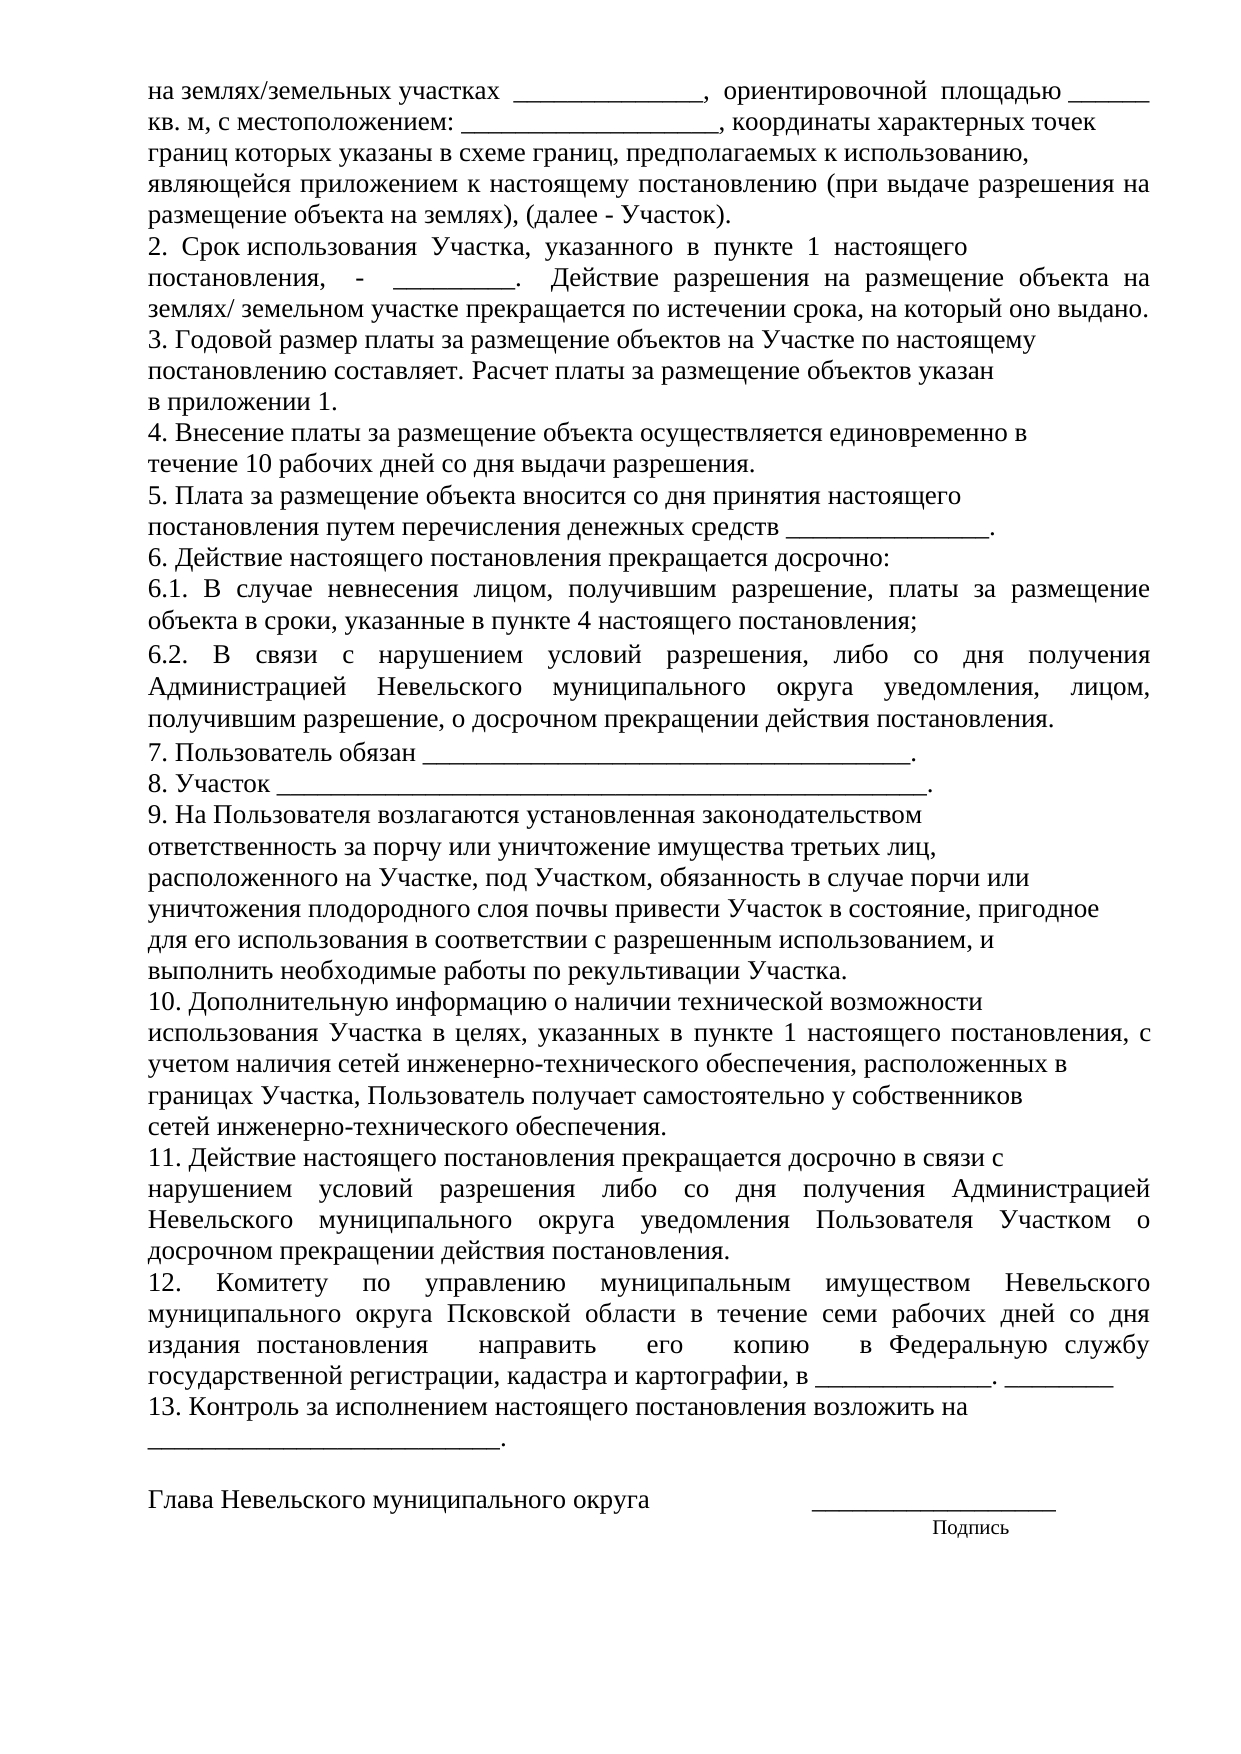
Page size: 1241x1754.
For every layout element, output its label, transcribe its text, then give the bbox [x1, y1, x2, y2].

text 6.1. В случае невнесения лицом, получившим разрешение, платы за размещение объекта в сроки, указанные в пункте 4 настоящего постановления; [148, 572, 1152, 636]
text 8. Участок ________________________________________________. [148, 767, 1152, 798]
text постановления путем перечисления денежных средств _______________. [148, 510, 1152, 541]
text использования Участка в целях, указанных в пункте 1 настоящего постановления, с учетом наличия сетей инженерно-технического обеспечения, расположенных в [148, 1016, 1152, 1079]
text постановлению составляет. Расчет платы за размещение объектов указан [148, 354, 1152, 385]
text 6. Действие настоящего постановления прекращается досрочно: [148, 541, 1152, 572]
text 2. Срок использования Участка, указанного в пункте 1 настоящего [148, 229, 1152, 261]
text границах Участка, Пользователь получает самостоятельно у собственников [148, 1079, 1152, 1110]
text 9. На Пользователя возлагаются установленная законодательством [148, 798, 1152, 829]
text 7. Пользователь обязан ____________________________________. [148, 736, 1152, 767]
text Подпись [148, 1515, 1152, 1539]
text постановления, - _________. Действие разрешения на размещение объекта на землях/ земельном участке прекращается по истечении срока, на который оно выдано. [148, 261, 1152, 323]
text 5. Плата за размещение объекта вносится со дня принятия настоящего [148, 479, 1152, 510]
text нарушением условий разрешения либо со дня получения Администрацией Невельского муниципального округа уведомления Пользователя Участком о досрочном прекращении действия постановления. [148, 1172, 1152, 1266]
text 11. Действие настоящего постановления прекращается досрочно в связи с [148, 1141, 1152, 1172]
text расположенного на Участке, под Участком, обязанность в случае порчи или [148, 861, 1152, 892]
text уничтожения плодородного слоя почвы привести Участок в состояние, пригодное [148, 892, 1152, 923]
text кв. м, с местоположением: ___________________, координаты характерных точек [148, 105, 1152, 136]
text сетей инженерно-технического обеспечения. [148, 1110, 1152, 1141]
text являющейся приложением к настоящему постановлению (при выдаче разрешения на размещение объекта на землях), (далее - Участок). [148, 167, 1152, 229]
text в приложении 1. [148, 385, 1152, 416]
text границ которых указаны в схеме границ, предполагаемых к использованию, [148, 136, 1152, 167]
text ответственность за порчу или уничтожение имущества третьих лиц, [148, 829, 1152, 861]
text __________________________. [148, 1421, 1152, 1452]
text для его использования в соответствии с разрешенным использованием, и [148, 923, 1152, 954]
text 12. Комитету по управлению муниципальным имуществом Невельского муниципального округа Псковской области в течение семи рабочих дней со дня издания постановления направить его копию в Федеральную службу государственной регистрации, кадастра и картографии, в _____________. ________ [148, 1266, 1152, 1390]
text 10. Дополнительную информацию о наличии технической возможности [148, 985, 1152, 1016]
text течение 10 рабочих дней со дня выдачи разрешения. [148, 448, 1152, 479]
text 4. Внесение платы за размещение объекта осуществляется единовременно в [148, 416, 1152, 448]
text Глава Невельского муниципального округа __________________ [148, 1484, 1152, 1515]
text 6.2. В связи с нарушением условий разрешения, либо со дня получения Администрацией Невельского муниципального округа уведомления, лицом, получившим разрешение, о досрочном прекращении действия постановления. [148, 638, 1152, 734]
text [148, 74, 1152, 105]
text 13. Контроль за исполнением настоящего постановления возложить на [148, 1390, 1152, 1421]
text 3. Годовой размер платы за размещение объектов на Участке по настоящему [148, 323, 1152, 354]
text выполнить необходимые работы по рекультивации Участка. [148, 954, 1152, 985]
